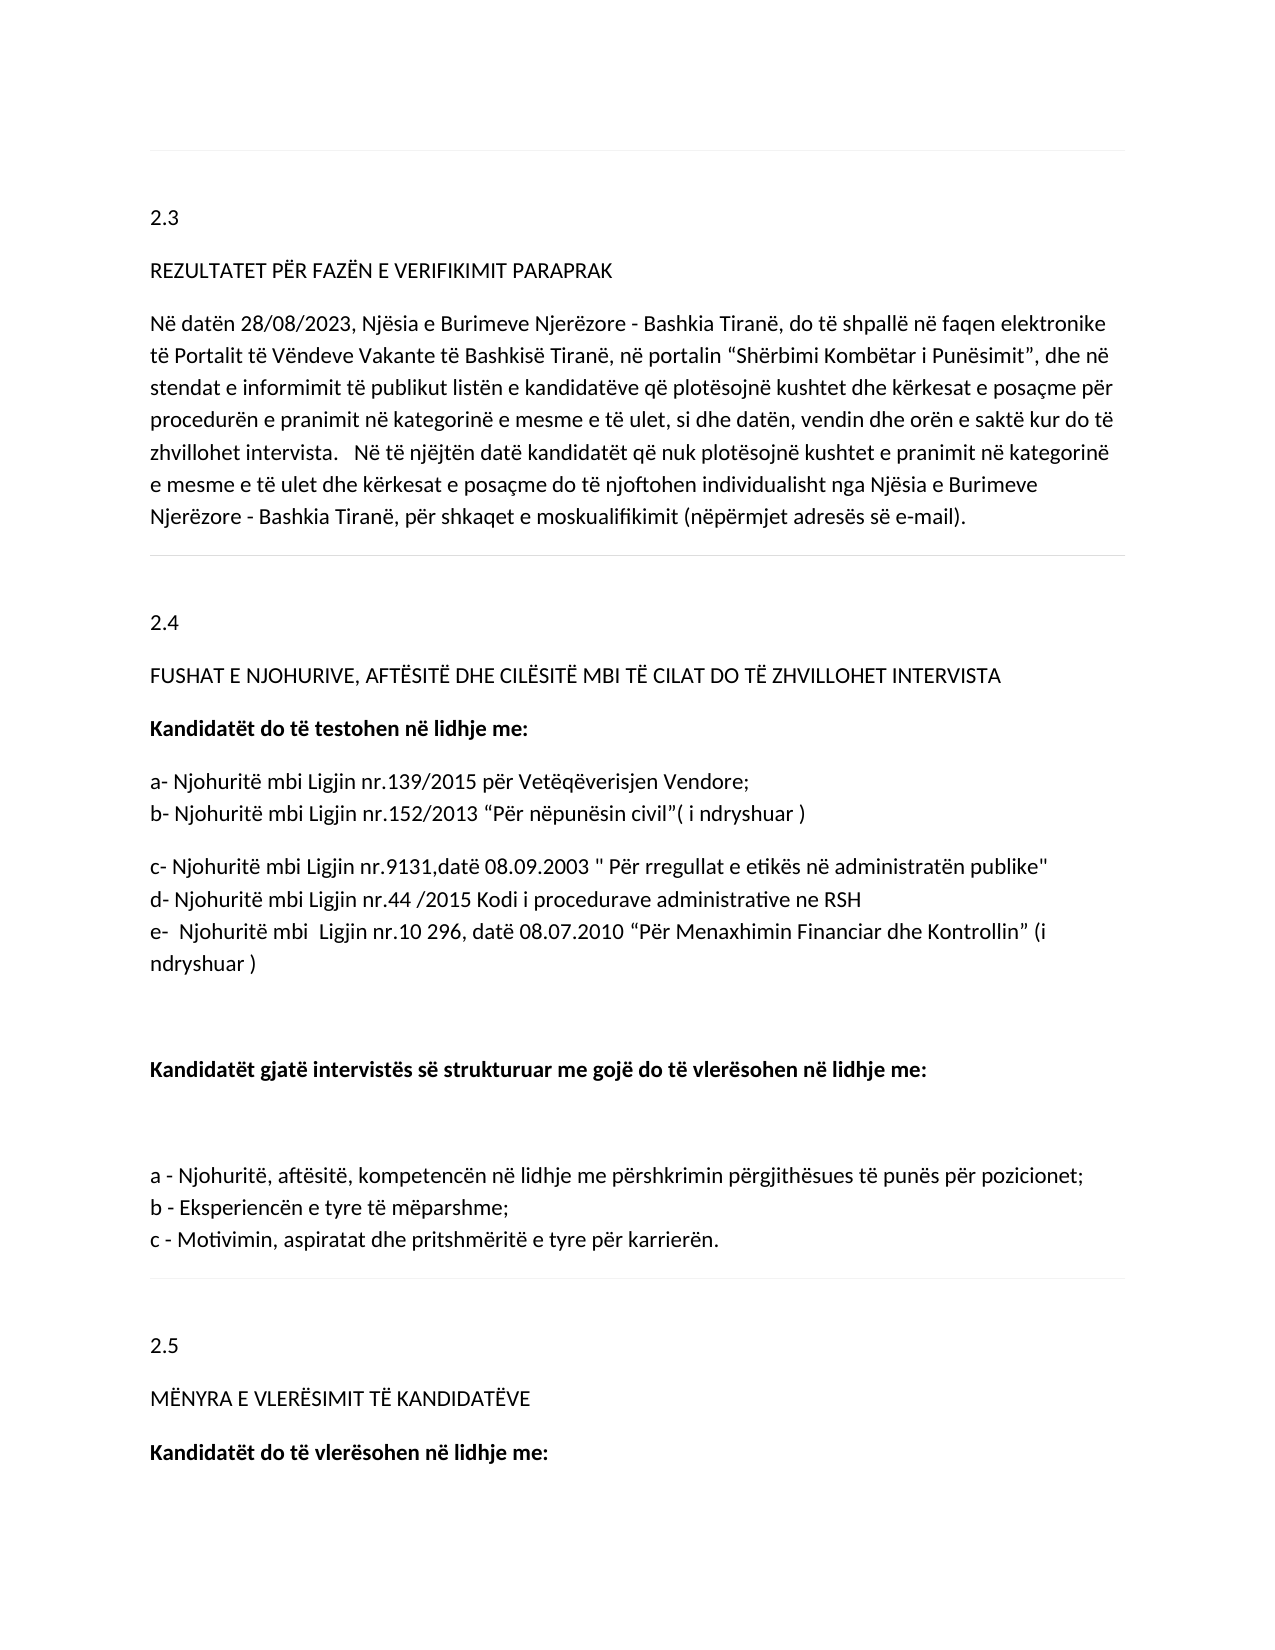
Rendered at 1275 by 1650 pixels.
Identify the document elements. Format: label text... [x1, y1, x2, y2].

text 2.4 [150, 608, 1125, 636]
text a - Njohuritë, aftësitë, kompetencën në lidhje me përshkrimin përgjithësues të punës për pozicionet; b - Eksperiencën e tyre të mëparshme; c - Motivimin, aspiratat dhe pritshmëritë e tyre për karrierën. [150, 1161, 1125, 1253]
text c- Njohuritë mbi Ligjin nr.9131,datë 08.09.2003 " Për rregullat e etikës në administratën publike" d- Njohuritë mbi Ligjin nr.44 /2015 Kodi i procedurave administrative ne RSH e- Njohuritë mbi Ligjin nr.10 296, datë 08.07.2010 “Për Menaxhimin Financiar dhe Kontrollin” (i ndryshuar ) [150, 852, 1125, 977]
text Kandidatët do të testohen në lidhje me: [150, 714, 1125, 742]
text FUSHAT E NJOHURIVE, AFTËSITË DHE CILËSITË MBI TË CILAT DO TË ZHVILLOHET INTERVISTA [150, 661, 1125, 689]
text Kandidatët gjatë intervistës së strukturuar me gojë do të vlerësohen në lidhje me: [150, 1055, 1125, 1083]
text REZULTATET PËR FAZËN E VERIFIKIMIT PARAPRAK [150, 256, 1125, 284]
text Në datën 28/08/2023, Njësia e Burimeve Njerëzore - Bashkia Tiranë, do të shpallë në faqen elektronike të Portalit të Vëndeve Vakante të Bashkisë Tiranë, në portalin “Shërbimi Kombëtar i Punësimit”, dhe në stendat e informimit të publikut listën e kandidatëve që plotësojnë kushtet dhe kërkesat e posaçme për procedurën e pranimit në kategorinë e mesme e të ulet, si dhe datën, vendin dhe orën e saktë kur do të zhvillohet intervista. Në të njëjtën datë kandidatët që nuk plotësojnë kushtet e pranimit në kategorinë e mesme e të ulet dhe kërkesat e posaçme do të njoftohen individualisht nga Njësia e Burimeve Njerëzore - Bashkia Tiranë, për shkaqet e moskualifikimit (nëpërmjet adresës së e-mail). [150, 309, 1125, 530]
text MËNYRA E VLERËSIMIT TË KANDIDATËVE [150, 1384, 1125, 1413]
text 2.5 [150, 1332, 1125, 1359]
text 2.3 [150, 203, 1125, 231]
text Kandidatët do të vlerësohen në lidhje me: [150, 1438, 1125, 1466]
text a- Njohuritë mbi Ligjin nr.139/2015 për Vetëqëverisjen Vendore; b- Njohuritë mbi Ligjin nr.152/2013 “Për nëpunësin civil”( i ndryshuar ) [150, 767, 1125, 827]
